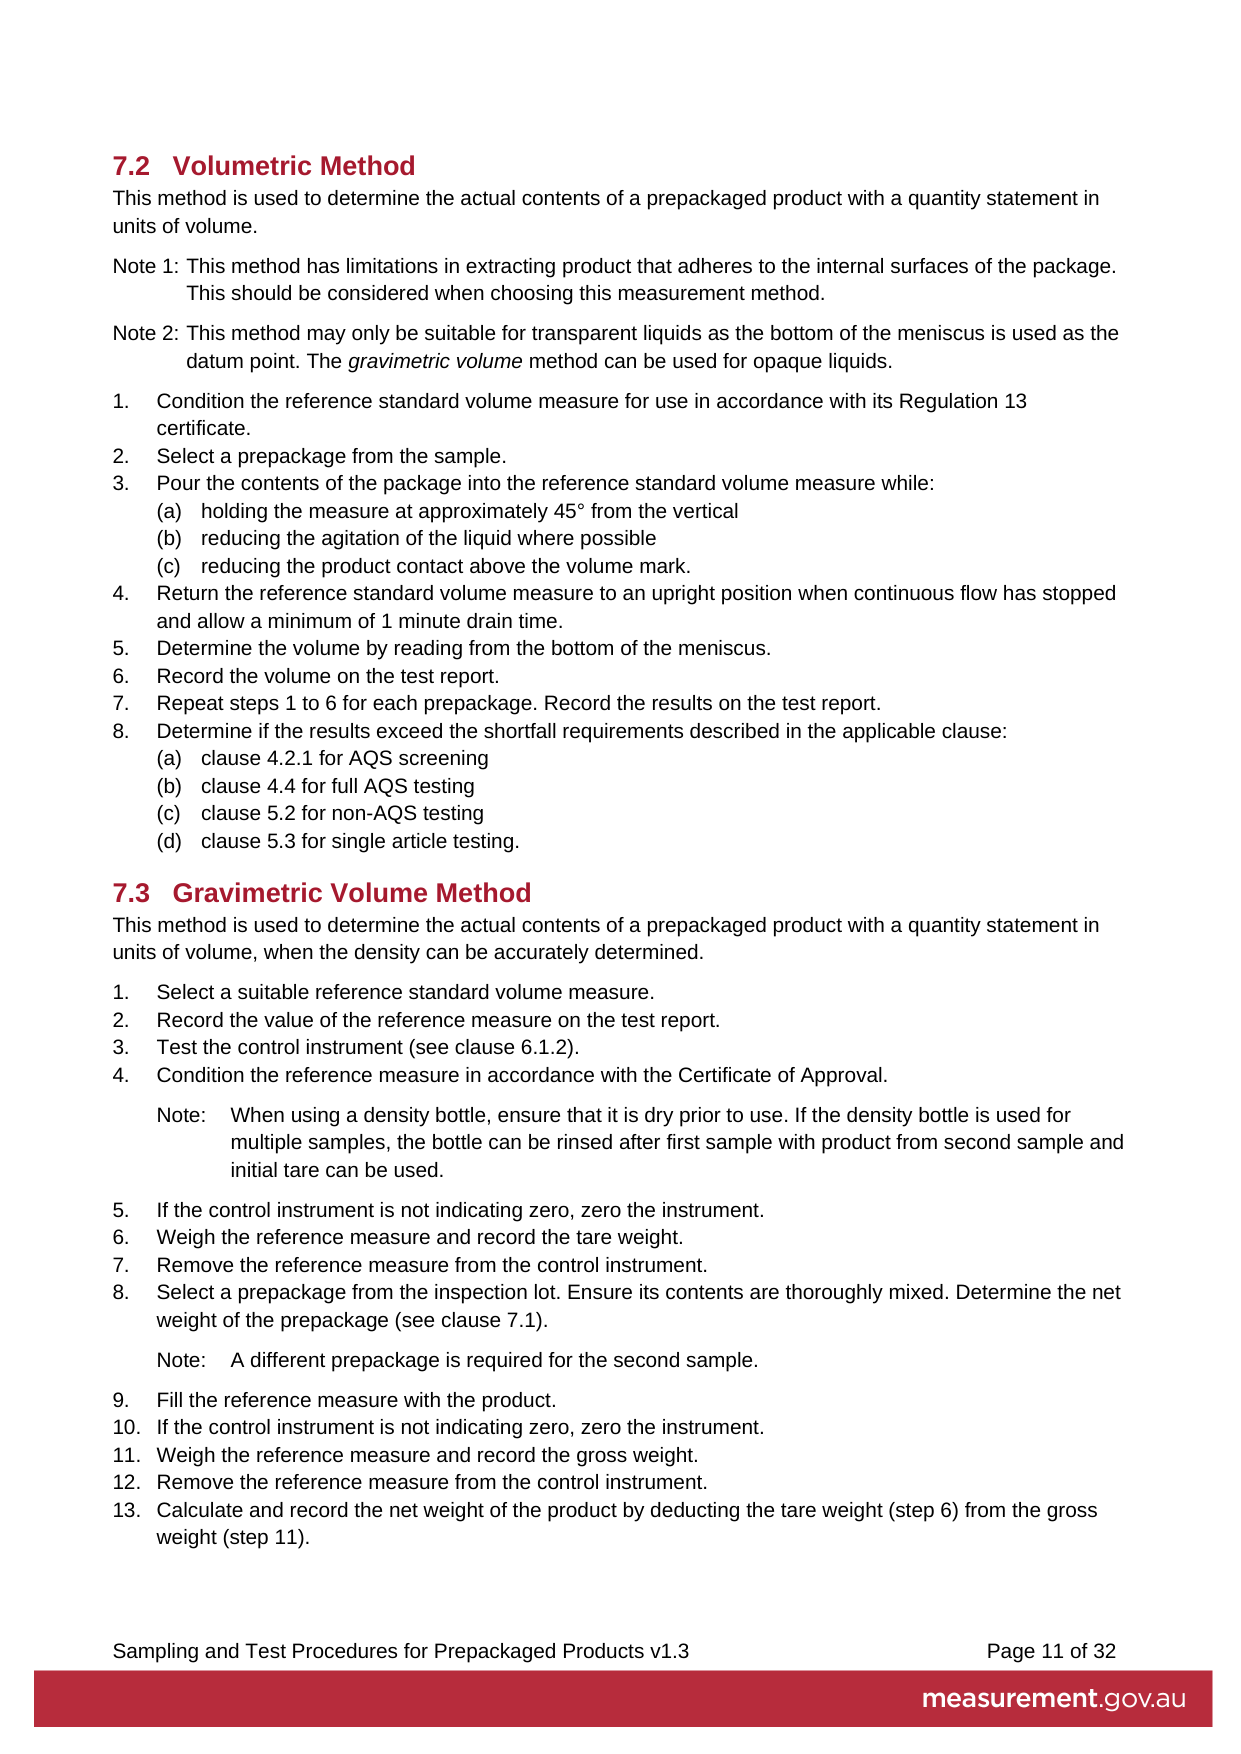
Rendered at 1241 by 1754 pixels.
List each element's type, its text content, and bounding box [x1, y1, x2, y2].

list Remove the reference measure from the control instrument. [112, 1470, 1128, 1494]
list clause 4.4 for full AQS testing [156, 773, 1128, 797]
list reducing the agitation of the liquid where possible [156, 526, 1128, 550]
list Select a prepackage from the inspection lot. Ensure its contents are thoroughly mixed. Determine the net weight of the prepackage (see clause 7.1). [112, 1280, 1128, 1332]
text This method is used to determine the actual contents of a prepackaged product with a quantity statement in units of volume. [112, 186, 1128, 237]
list Fill the reference measure with the product. [112, 1388, 1128, 1412]
subtitle Gravimetric Volume Method [112, 877, 1128, 908]
list Return the reference standard volume measure to an upright position when continuous flow has stopped and allow a minimum of 1 minute drain time. [112, 581, 1128, 632]
text This method is used to determine the actual contents of a prepackaged product with a quantity statement in units of volume, when the density can be accurately determined. [112, 913, 1128, 964]
list Weigh the reference measure and record the tare weight. [112, 1225, 1128, 1249]
list Calculate and record the net weight of the product by deducting the tare weight (step 6) from the gross weight (step 11). [112, 1498, 1128, 1549]
list Determine if the results exceed the shortfall requirements described in the applicable clause: [112, 718, 1128, 742]
list holding the measure at approximately 45° from the vertical [156, 498, 1128, 522]
subtitle Volumetric Method [112, 150, 1128, 181]
list clause 5.3 for single article testing. [156, 828, 1128, 852]
list clause 4.2.1 for AQS screening [156, 746, 1128, 770]
list Pour the contents of the package into the reference standard volume measure while: [112, 471, 1128, 495]
list Record the value of the reference measure on the test report. [112, 1008, 1128, 1032]
list reducing the product contact above the volume mark. [156, 553, 1128, 577]
list Record the volume on the test report. [112, 663, 1128, 687]
picture [1, 1664, 1241, 1750]
text Note: A different prepackage is required for the second sample. [156, 1348, 1128, 1372]
text Note: When using a density bottle, ensure that it is dry prior to use. If the density bottle is used for multiple samples, the bottle can be rinsed after first sample with product from second sample and initial tare can be used. [156, 1103, 1128, 1182]
list Condition the reference measure in accordance with the Certificate of Approval. [112, 1063, 1128, 1087]
text Note 1: This method has limitations in extracting product that adheres to the internal surfaces of the package. This should be considered when choosing this measurement method. [112, 253, 1128, 305]
text Note 2: This method may only be suitable for transparent liquids as the bottom of the meniscus is used as the datum point. The gravimetric volume method can be used for opaque liquids. [112, 321, 1128, 372]
list Remove the reference measure from the control instrument. [112, 1253, 1128, 1277]
list Select a prepackage from the sample. [112, 443, 1128, 467]
list Repeat steps 1 to 6 for each prepackage. Record the results on the test report. [112, 691, 1128, 715]
list Weigh the reference measure and record the gross weight. [112, 1443, 1128, 1467]
list If the control instrument is not indicating zero, zero the instrument. [112, 1415, 1128, 1439]
list If the control instrument is not indicating zero, zero the instrument. [112, 1198, 1128, 1222]
list Test the control instrument (see clause 6.1.2). [112, 1035, 1128, 1059]
list Condition the reference standard volume measure for use in accordance with its Regulation 13 certificate. [112, 388, 1128, 440]
list Determine the volume by reading from the bottom of the meniscus. [112, 636, 1128, 660]
list clause 5.2 for non-AQS testing [156, 801, 1128, 825]
list Select a suitable reference standard volume measure. [112, 980, 1128, 1004]
